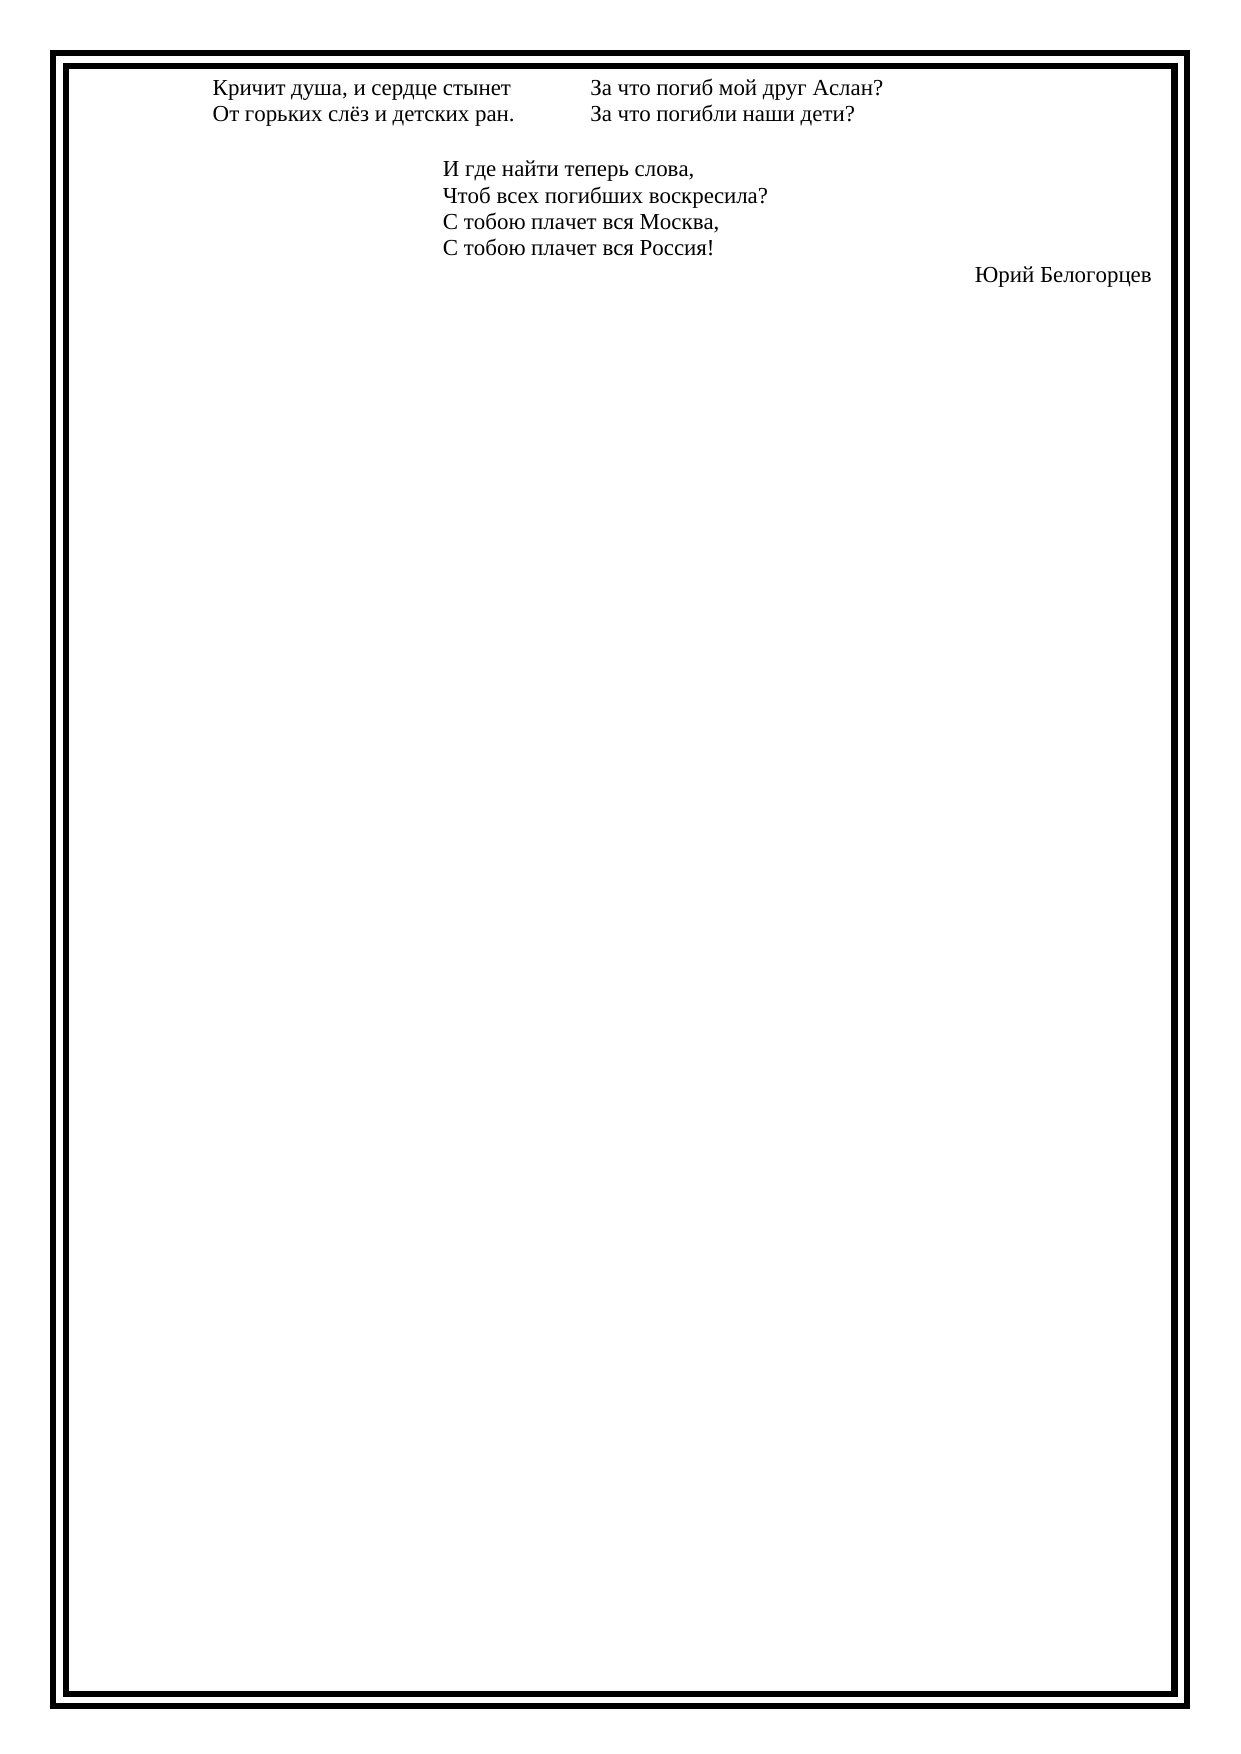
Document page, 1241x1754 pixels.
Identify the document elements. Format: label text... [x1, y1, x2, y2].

text Кричит душа, и сердце стынет За что погиб мой друг Аслан? [74, 74, 1152, 100]
text И где найти теперь слова, [74, 155, 1152, 182]
text С тобою плачет вся Москва, [369, 208, 1152, 234]
text Юрий Белогорцев [74, 261, 1152, 287]
text Чтоб всех погибших воскресила? [369, 182, 1152, 208]
text От горьких слёз и детских ран. За что погибли наши дети? [74, 100, 1152, 127]
text С тобою плачет вся Россия! [74, 234, 1152, 261]
